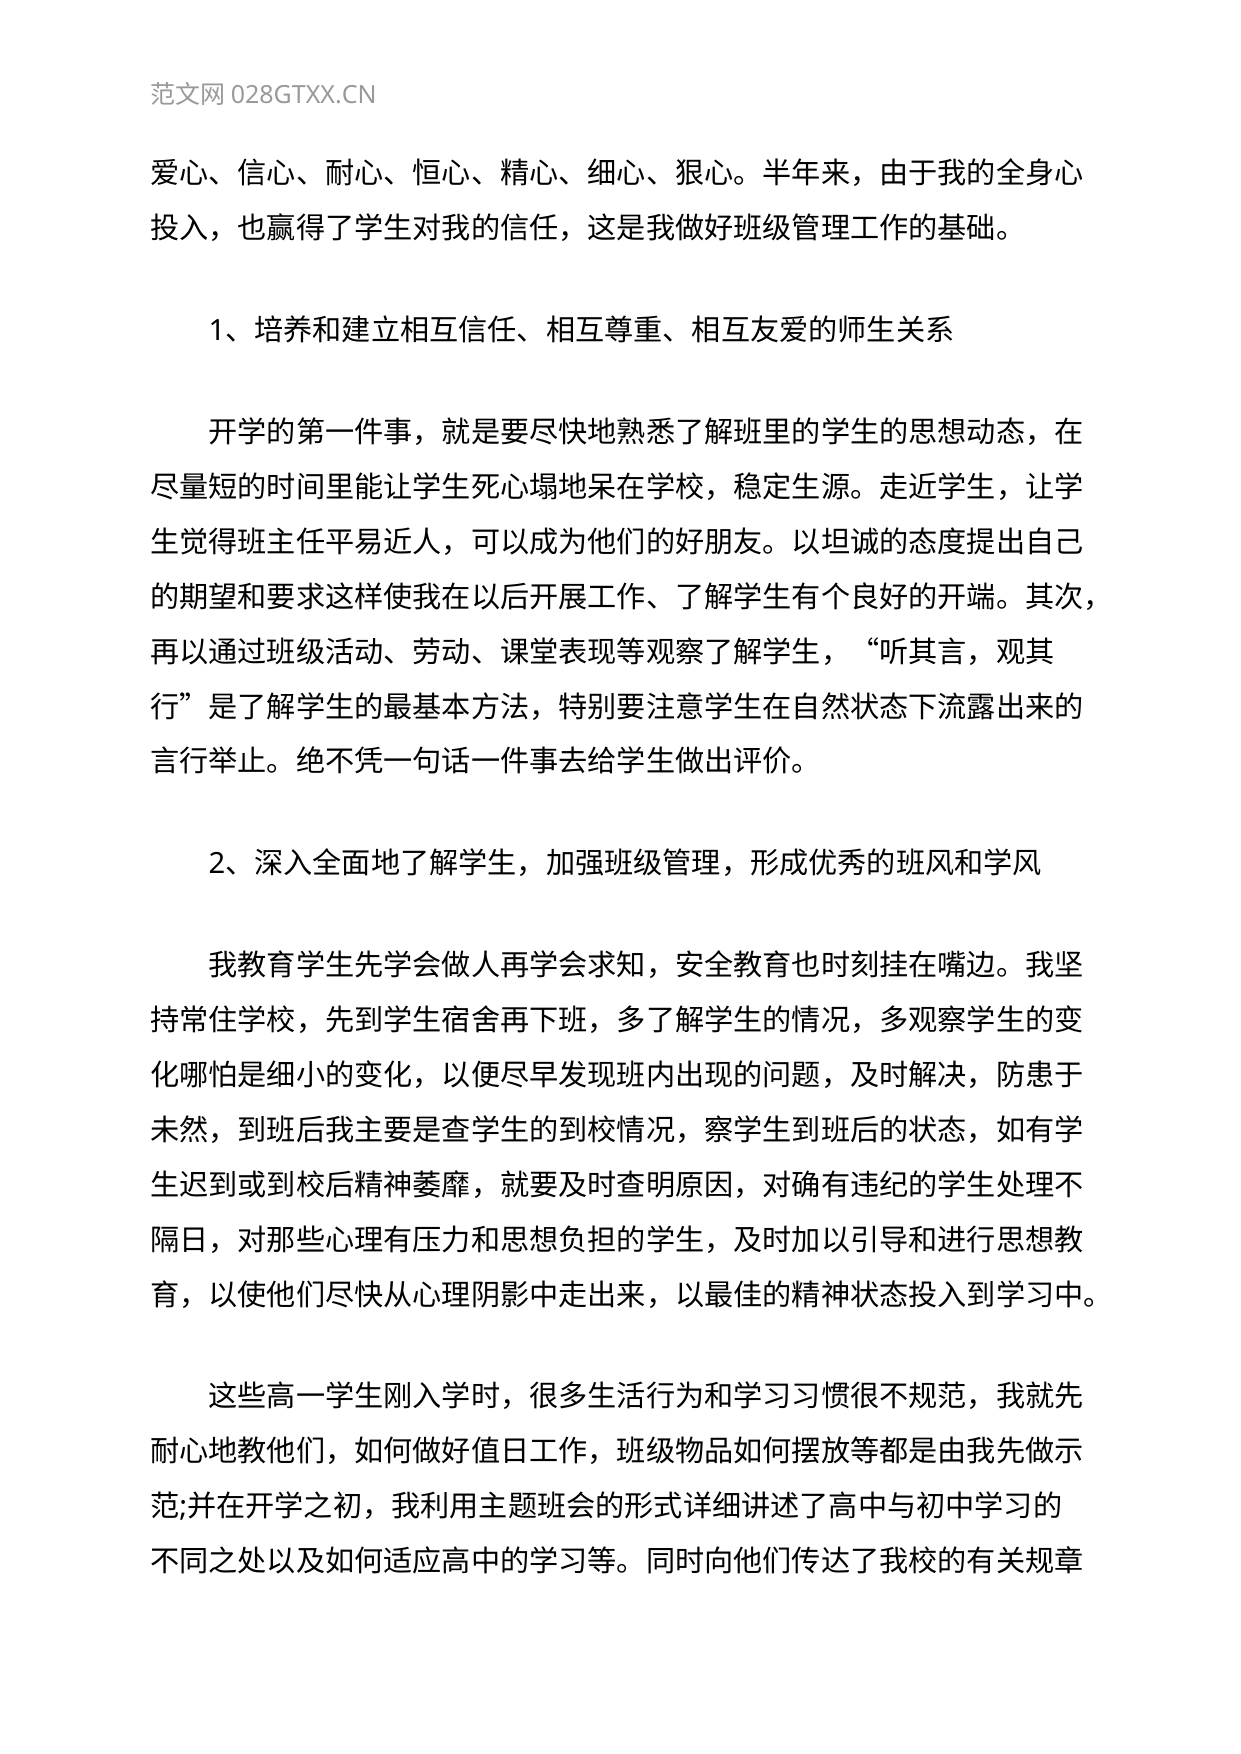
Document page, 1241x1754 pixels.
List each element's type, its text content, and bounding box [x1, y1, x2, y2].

text 我教育学生先学会做人再学会求知，安全教育也时刻挂在嘴边。我坚持常住学校，先到学生宿舍再下班，多了解学生的情况，多观察学生的变化哪怕是细小的变化，以便尽早发现班内出现的问题，及时解决，防患于未然，到班后我主要是查学生的到校情况，察学生到班后的状态，如有学生迟到或到校后精神萎靡，就要及时查明原因，对确有违纪的学生处理不隔日，对那些心理有压力和思想负担的学生，及时加以引导和进行思想教育，以使他们尽快从心理阴影中走出来，以最佳的精神状态投入到学习中。 [150, 942, 1090, 1313]
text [150, 1373, 1090, 1580]
text 2、深入全面地了解学生，加强班级管理，形成优秀的班风和学风 [150, 840, 1090, 882]
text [150, 150, 1090, 247]
text 1、培养和建立相互信任、相互尊重、相互友爱的师生关系 [150, 307, 1090, 349]
text 开学的第一件事，就是要尽快地熟悉了解班里的学生的思想动态，在尽量短的时间里能让学生死心塌地呆在学校，稳定生源。走近学生，让学生觉得班主任平易近人，可以成为他们的好朋友。以坦诚的态度提出自己的期望和要求这样使我在以后开展工作、了解学生有个良好的开端。其次，再以通过班级活动、劳动、课堂表现等观察了解学生，“听其言，观其行”是了解学生的最基本方法，特别要注意学生在自然状态下流露出来的言行举止。绝不凭一句话一件事去给学生做出评价。 [150, 409, 1090, 780]
